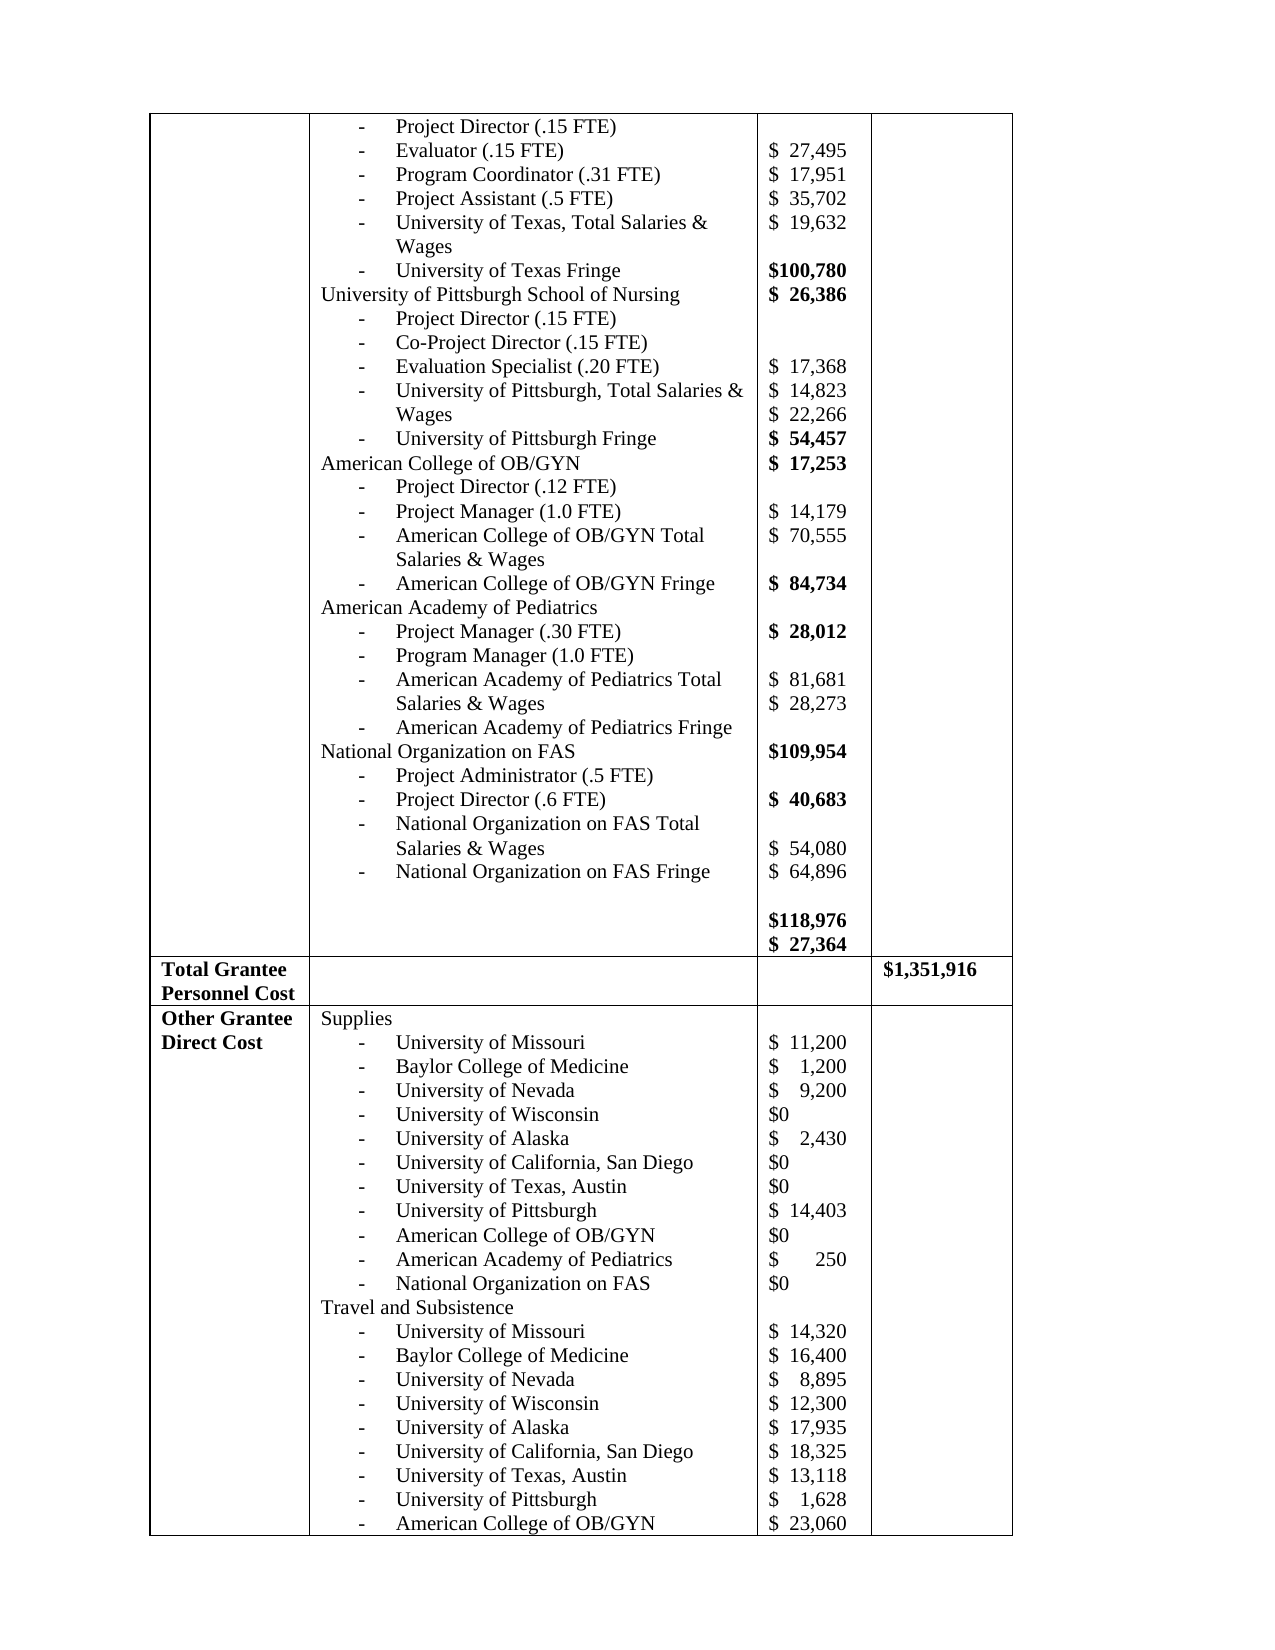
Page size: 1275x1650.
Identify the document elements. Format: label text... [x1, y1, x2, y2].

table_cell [151, 1006, 309, 1535]
table_cell [758, 957, 871, 1005]
table_cell [872, 114, 1012, 956]
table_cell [758, 114, 871, 956]
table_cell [310, 114, 757, 956]
table_cell Total Grantee Personnel Cost [151, 957, 309, 1005]
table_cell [758, 1006, 871, 1535]
table_cell $1,351,916 [872, 957, 1012, 1005]
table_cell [151, 114, 309, 956]
table_cell [872, 1006, 1012, 1535]
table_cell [310, 1006, 757, 1535]
table_cell [310, 957, 757, 1005]
